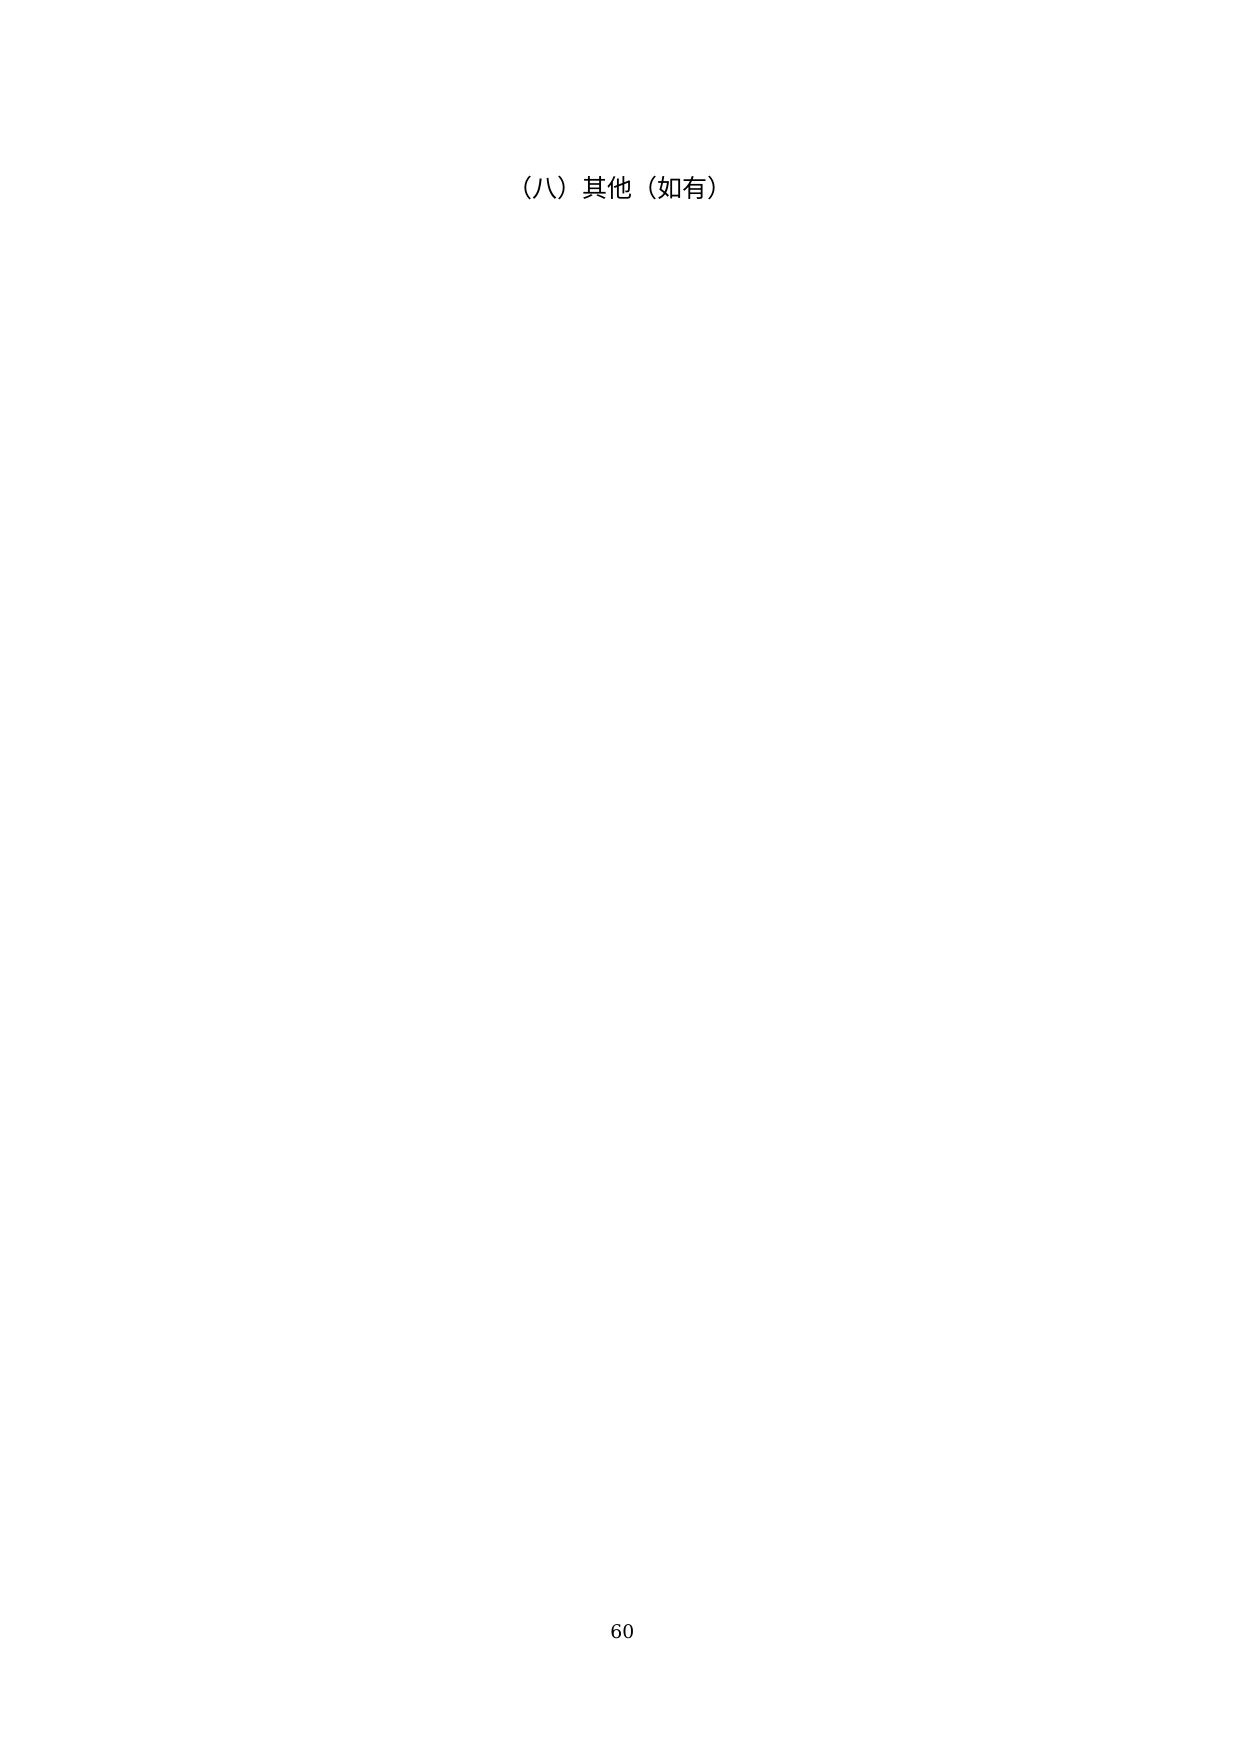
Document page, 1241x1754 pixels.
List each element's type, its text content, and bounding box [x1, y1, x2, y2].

text （八）其他（如有） [187, 154, 1053, 219]
